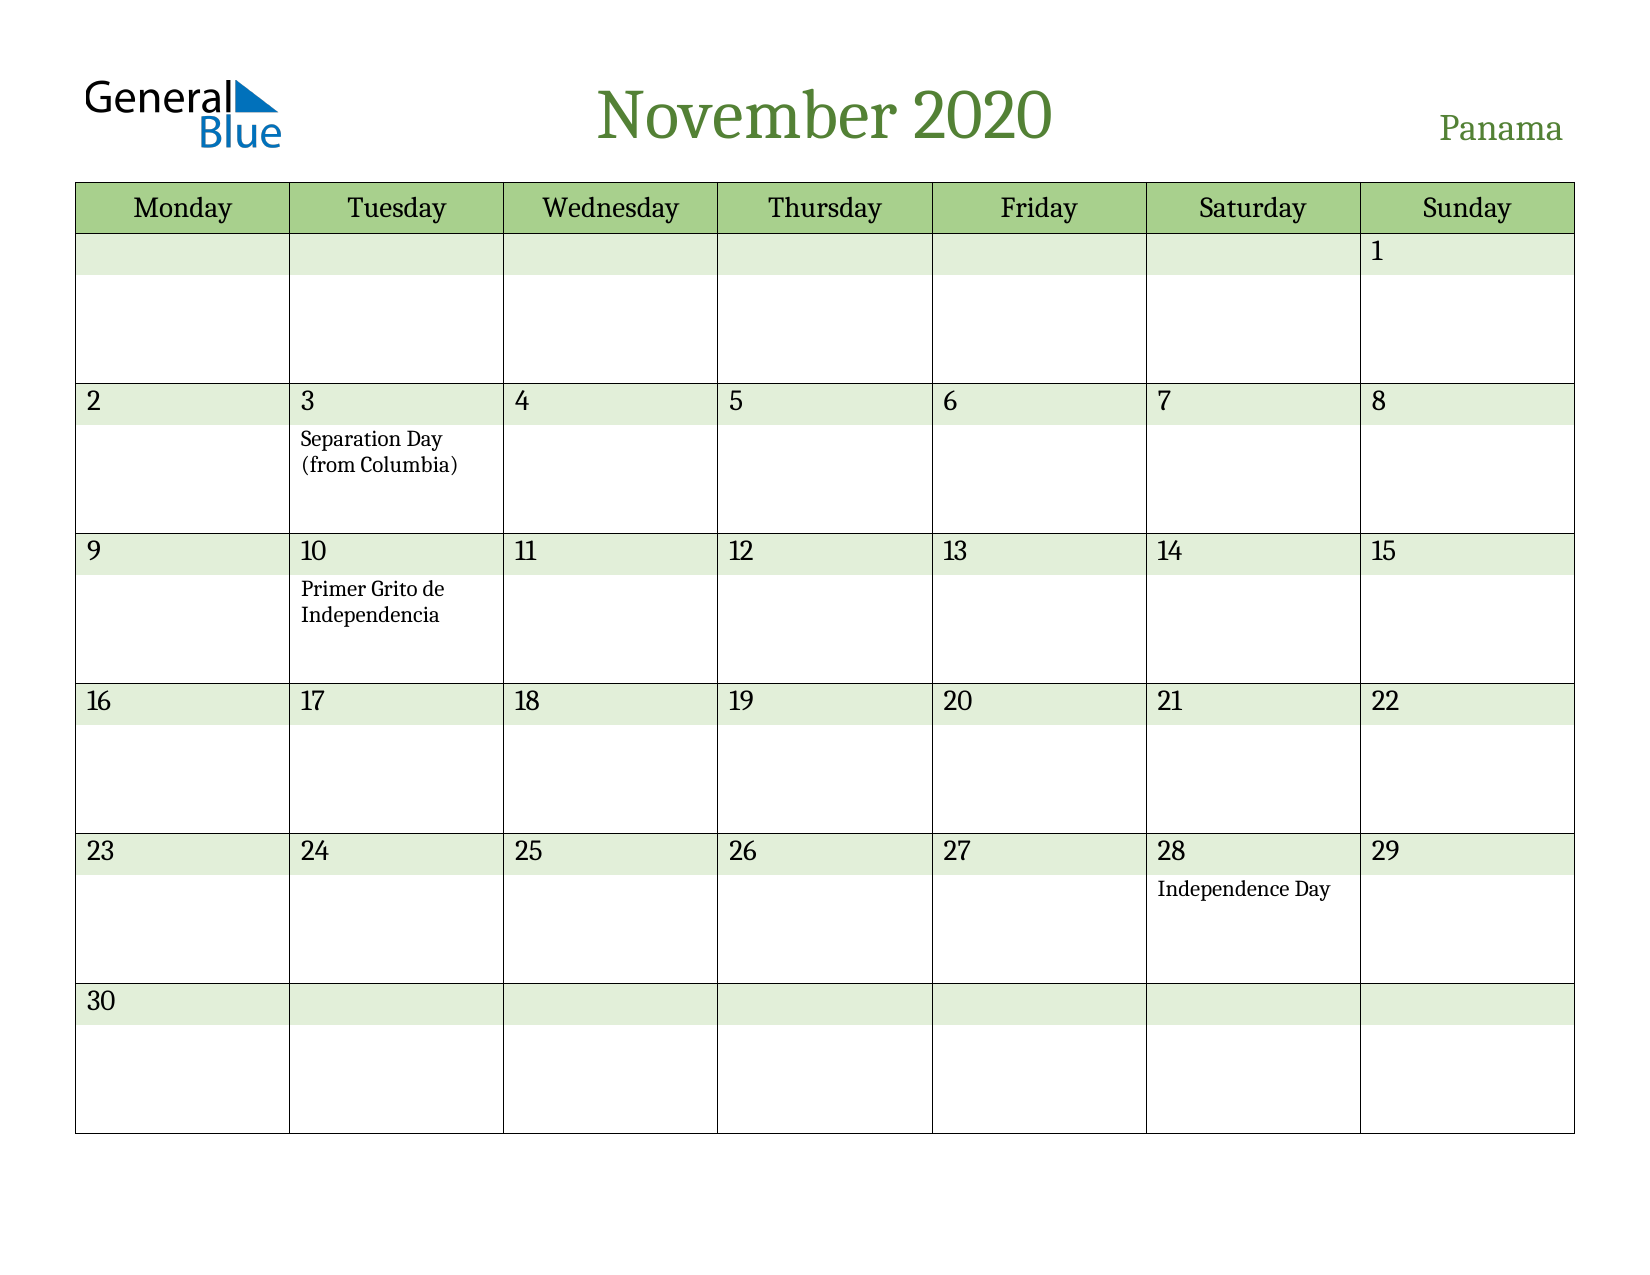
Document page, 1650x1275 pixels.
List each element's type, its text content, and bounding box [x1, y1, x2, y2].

table_cell [933, 425, 1146, 533]
table_cell 20 [933, 684, 1146, 725]
table_cell [504, 575, 717, 683]
table_cell [1361, 575, 1574, 683]
table_cell [718, 234, 932, 275]
table_cell [1361, 275, 1574, 383]
table_cell [933, 575, 1146, 683]
table_cell 28 [1147, 834, 1360, 875]
table_cell 23 [76, 834, 289, 875]
table_cell 17 [290, 684, 503, 725]
table_cell [76, 575, 289, 683]
table_cell 6 [933, 384, 1146, 425]
table_cell [504, 875, 717, 983]
table_cell [504, 234, 717, 275]
table_cell [290, 725, 503, 833]
table_cell [1361, 1025, 1574, 1133]
table_cell 29 [1361, 834, 1574, 875]
table_cell [718, 575, 932, 683]
table_cell 12 [718, 534, 932, 575]
table_cell [933, 234, 1146, 275]
table_cell [718, 984, 932, 1025]
table_cell 13 [933, 534, 1146, 575]
table_header [76, 75, 503, 182]
table_cell [933, 275, 1146, 383]
table_cell [76, 725, 289, 833]
table_cell 27 [933, 834, 1146, 875]
table_cell Friday [933, 183, 1146, 233]
table_cell 26 [718, 834, 932, 875]
picture [86, 80, 281, 148]
table_cell [76, 1025, 289, 1133]
table_cell [933, 725, 1146, 833]
table_cell [1361, 984, 1574, 1025]
table_cell 1 [1361, 234, 1574, 275]
table_cell [1147, 275, 1360, 383]
table_cell Independence Day [1147, 875, 1360, 983]
table_cell 19 [718, 684, 932, 725]
table_cell [718, 1025, 932, 1133]
table_cell Monday [76, 183, 289, 233]
table_header November 2020 [504, 75, 1146, 182]
table_cell [718, 725, 932, 833]
table_cell [290, 984, 503, 1025]
table_cell 15 [1361, 534, 1574, 575]
table_cell 8 [1361, 384, 1574, 425]
table_cell 9 [76, 534, 289, 575]
table_cell [1361, 425, 1574, 533]
table_cell [1361, 725, 1574, 833]
table_cell 30 [76, 984, 289, 1025]
table_cell [76, 275, 289, 383]
table_cell 11 [504, 534, 717, 575]
table_cell 10 [290, 534, 503, 575]
table_cell Wednesday [504, 183, 717, 233]
table_cell [1147, 234, 1360, 275]
table_cell 2 [76, 384, 289, 425]
table_header Panama [1146, 75, 1574, 182]
table_cell [504, 984, 717, 1025]
table_cell Separation Day (from Columbia) [290, 425, 503, 533]
table_cell [718, 275, 932, 383]
table_cell 24 [290, 834, 503, 875]
table_cell [1147, 725, 1360, 833]
table_cell 7 [1147, 384, 1360, 425]
table_cell [76, 425, 289, 533]
table_cell [718, 875, 932, 983]
table_cell 22 [1361, 684, 1574, 725]
table_cell [504, 425, 717, 533]
table_cell [76, 234, 289, 275]
table_cell [290, 234, 503, 275]
table_cell [290, 875, 503, 983]
table_cell 14 [1147, 534, 1360, 575]
table_cell 5 [718, 384, 932, 425]
table_cell [76, 875, 289, 983]
table_cell [504, 275, 717, 383]
table_cell Tuesday [290, 183, 503, 233]
table_cell [718, 425, 932, 533]
table_cell [1147, 1025, 1360, 1133]
table_cell [290, 1025, 503, 1133]
table_cell [1147, 575, 1360, 683]
table_cell 4 [504, 384, 717, 425]
table_cell [1147, 984, 1360, 1025]
table_cell [1361, 875, 1574, 983]
table_cell 16 [76, 684, 289, 725]
table_cell Sunday [1361, 183, 1574, 233]
table_cell [290, 275, 503, 383]
table_cell [933, 984, 1146, 1025]
table_cell 25 [504, 834, 717, 875]
table_cell [1147, 425, 1360, 533]
table_cell Saturday [1147, 183, 1360, 233]
table_cell 21 [1147, 684, 1360, 725]
table_cell [504, 725, 717, 833]
table_cell 3 [290, 384, 503, 425]
table_cell [933, 1025, 1146, 1133]
table_cell Thursday [718, 183, 932, 233]
table_cell [933, 875, 1146, 983]
table_cell Primer Grito de Independencia [290, 575, 503, 683]
table_cell 18 [504, 684, 717, 725]
table_cell [504, 1025, 717, 1133]
